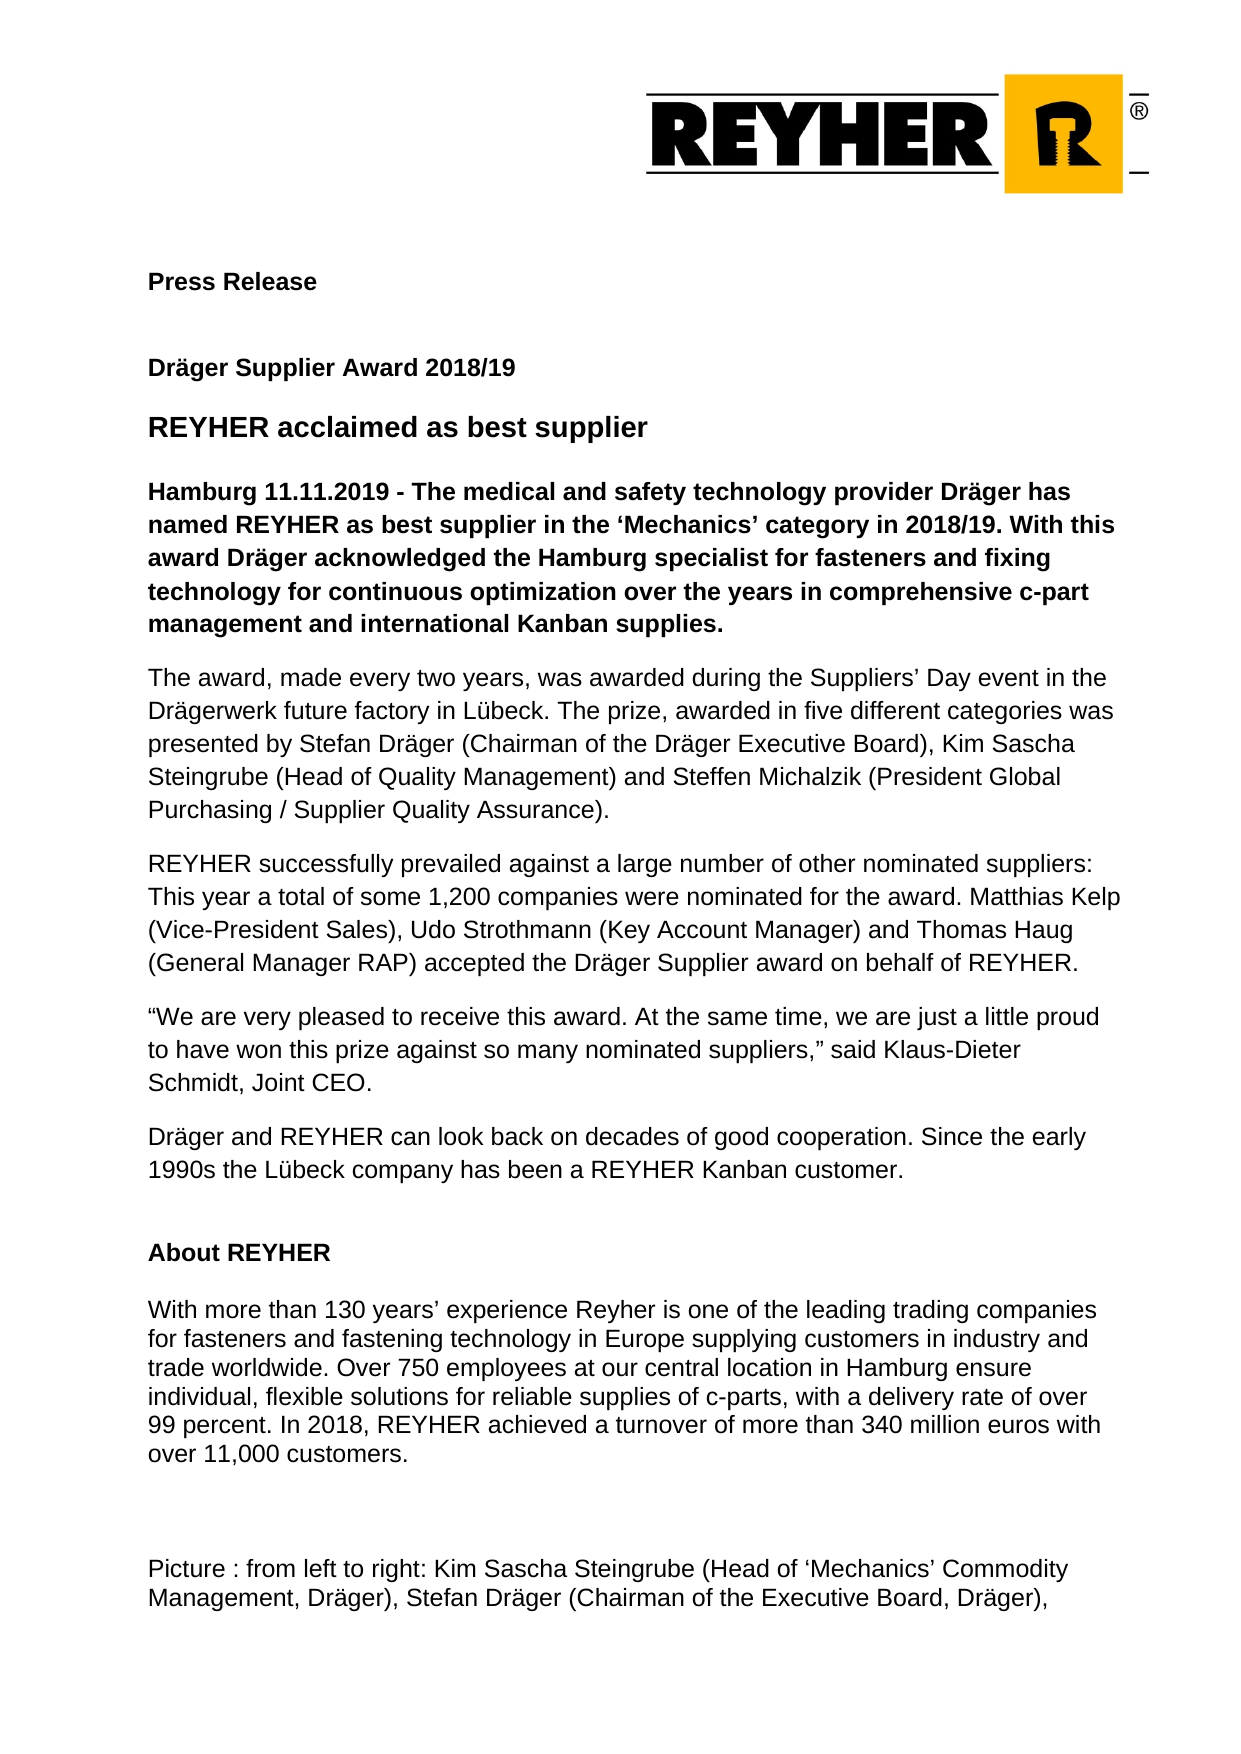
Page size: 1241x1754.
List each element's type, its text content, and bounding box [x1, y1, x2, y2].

text About REYHER [148, 1238, 1122, 1266]
picture [0, 0, 1241, 267]
text With more than 130 years’ experience Reyher is one of the leading trading companies for fasteners and fastening technology in Europe supplying customers in industry and trade worldwide. Over 750 employees at our central location in Hamburg ensure individual, flexible solutions for reliable supplies of c-parts, with a delivery rate of over 99 percent. In 2018, REYHER achieved a turnover of more than 340 million euros with over 11,000 customers. [148, 1295, 1122, 1468]
text “We are very pleased to receive this award. At the same time, we are just a little proud to have won this prize against so many nominated suppliers,” said Klaus-Dieter Schmidt, Joint CEO. [148, 1002, 1122, 1097]
text Hamburg 11.11.2019 - The medical and safety technology provider Dräger has named REYHER as best supplier in the ‘Mechanics’ category in 2018/19. With this award Dräger acknowledged the Hamburg specialist for fasteners and fixing technology for continuous optimization over the years in comprehensive c-part management and international Kanban supplies. [148, 477, 1122, 638]
text The award, made every two years, was awarded during the Suppliers’ Day event in the Drägerwerk future factory in Lübeck. The prize, awarded in five different categories was presented by Stefan Dräger (Chairman of the Dräger Executive Board), Kim Sascha Steingrube (Head of Quality Management) and Steffen Michalzik (President Global Purchasing / Supplier Quality Assurance). [148, 663, 1122, 824]
text REYHER successfully prevailed against a large number of other nominated suppliers: This year a total of some 1,200 companies were nominated for the award. Matthias Kelp (Vice-President Sales), Udo Strothmann (Key Account Manager) and Thomas Haug (General Manager RAP) accepted the Dräger Supplier award on behalf of REYHER. [148, 849, 1122, 977]
text Dräger and REYHER can look back on decades of good cooperation. Since the early 1990s the Lübeck company has been a REYHER Kanban customer. [148, 1122, 1122, 1184]
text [148, 1554, 1122, 1611]
text REYHER acclaimed as best supplier [148, 410, 1122, 444]
text Dräger Supplier Award 2018/19 [148, 353, 1122, 382]
text Press Release [148, 148, 1122, 295]
